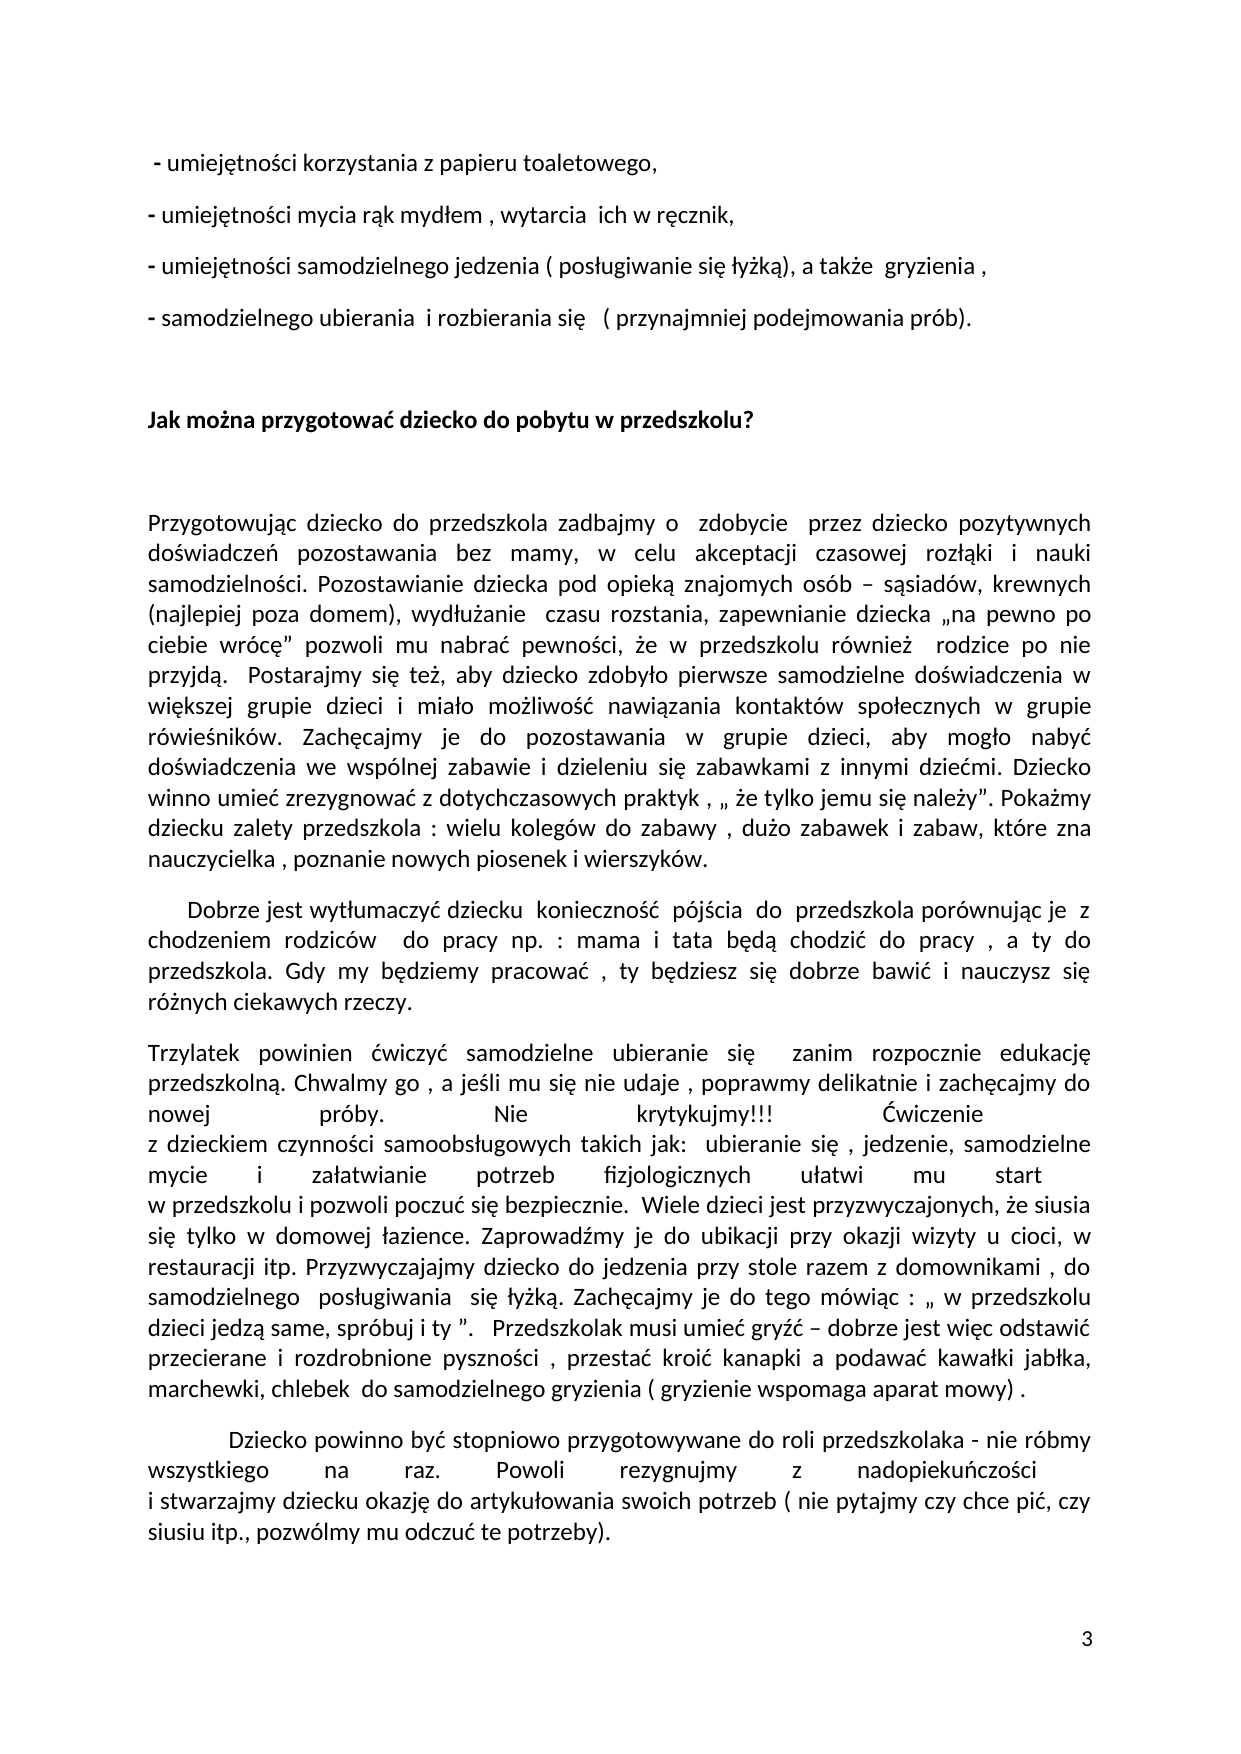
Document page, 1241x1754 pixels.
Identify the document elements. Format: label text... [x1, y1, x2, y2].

text Przygotowując dziecko do przedszkola zadbajmy o zdobycie przez dziecko pozytywnych doświadczeń pozostawania bez mamy, w celu akceptacji czasowej rozłąki i nauki samodzielności. Pozostawianie dziecka pod opieką znajomych osób – sąsiadów, krewnych (najlepiej poza domem), wydłużanie czasu rozstania, zapewnianie dziecka „na pewno po ciebie wrócę” pozwoli mu nabrać pewności, że w przedszkolu również rodzice po nie przyjdą. Postarajmy się też, aby dziecko zdobyło pierwsze samodzielne doświadczenia w większej grupie dzieci i miało możliwość nawiązania kontaktów społecznych w grupie rówieśników. Zachęcajmy je do pozostawania w grupie dzieci, aby mogło nabyć doświadczenia we wspólnej zabawie i dzieleniu się zabawkami z innymi dziećmi. Dziecko winno umieć zrezygnować z dotychczasowych praktyk , „ że tylko jemu się należy”. Pokażmy dziecku zalety przedszkola : wielu kolegów do zabawy , dużo zabawek i zabaw, które zna nauczycielka , poznanie nowych piosenek i wierszyków. [148, 507, 1093, 873]
text - umiejętności samodzielnego jedzenia ( posługiwanie się łyżką), a także gryzienia , [148, 250, 1093, 281]
text Dziecko powinno być stopniowo przygotowywane do roli przedszkolaka - nie róbmy wszystkiego na raz. Powoli rezygnujmy z nadopiekuńczości i stwarzajmy dziecku okazję do artykułowania swoich potrzeb ( nie pytajmy czy chce pić, czy siusiu itp., pozwólmy mu odczuć te potrzeby). [148, 1424, 1093, 1546]
text Jak można przygotować dziecko do pobytu w przedszkolu? [148, 404, 1093, 435]
text Trzylatek powinien ćwiczyć samodzielne ubieranie się zanim rozpocznie edukację przedszkolną. Chwalmy go , a jeśli mu się nie udaje , poprawmy delikatnie i zachęcajmy do nowej próby. Nie krytykujmy!!! Ćwiczenie z dzieckiem czynności samoobsługowych takich jak: ubieranie się , jedzenie, samodzielne mycie i załatwianie potrzeb fizjologicznych ułatwi mu start w przedszkolu i pozwoli poczuć się bezpiecznie. Wiele dzieci jest przyzwyczajonych, że siusia się tylko w domowej łazience. Zaprowadźmy je do ubikacji przy okazji wizyty u cioci, w restauracji itp. Przyzwyczajajmy dziecko do jedzenia przy stole razem z domownikami , do samodzielnego posługiwania się łyżką. Zachęcajmy je do tego mówiąc : „ w przedszkolu dzieci jedzą same, spróbuj i ty ”. Przedszkolak musi umieć gryźć – dobrze jest więc odstawić przecierane i rozdrobnione pyszności , przestać kroić kanapki a podawać kawałki jabłka, marchewki, chlebek do samodzielnego gryzienia ( gryzienie wspomaga aparat mowy) . [148, 1037, 1093, 1403]
text - umiejętności korzystania z papieru toaletowego, [148, 148, 1093, 178]
text - samodzielnego ubierania i rozbierania się ( przynajmniej podejmowania prób). [148, 302, 1093, 332]
text Dobrze jest wytłumaczyć dziecku konieczność pójścia do przedszkola porównując je z chodzeniem rodziców do pracy np. : mama i tata będą chodzić do pracy , a ty do przedszkola. Gdy my będziemy pracować , ty będziesz się dobrze bawić i nauczysz się różnych ciekawych rzeczy. [148, 894, 1093, 1016]
text - umiejętności mycia rąk mydłem , wytarcia ich w ręcznik, [148, 199, 1093, 229]
